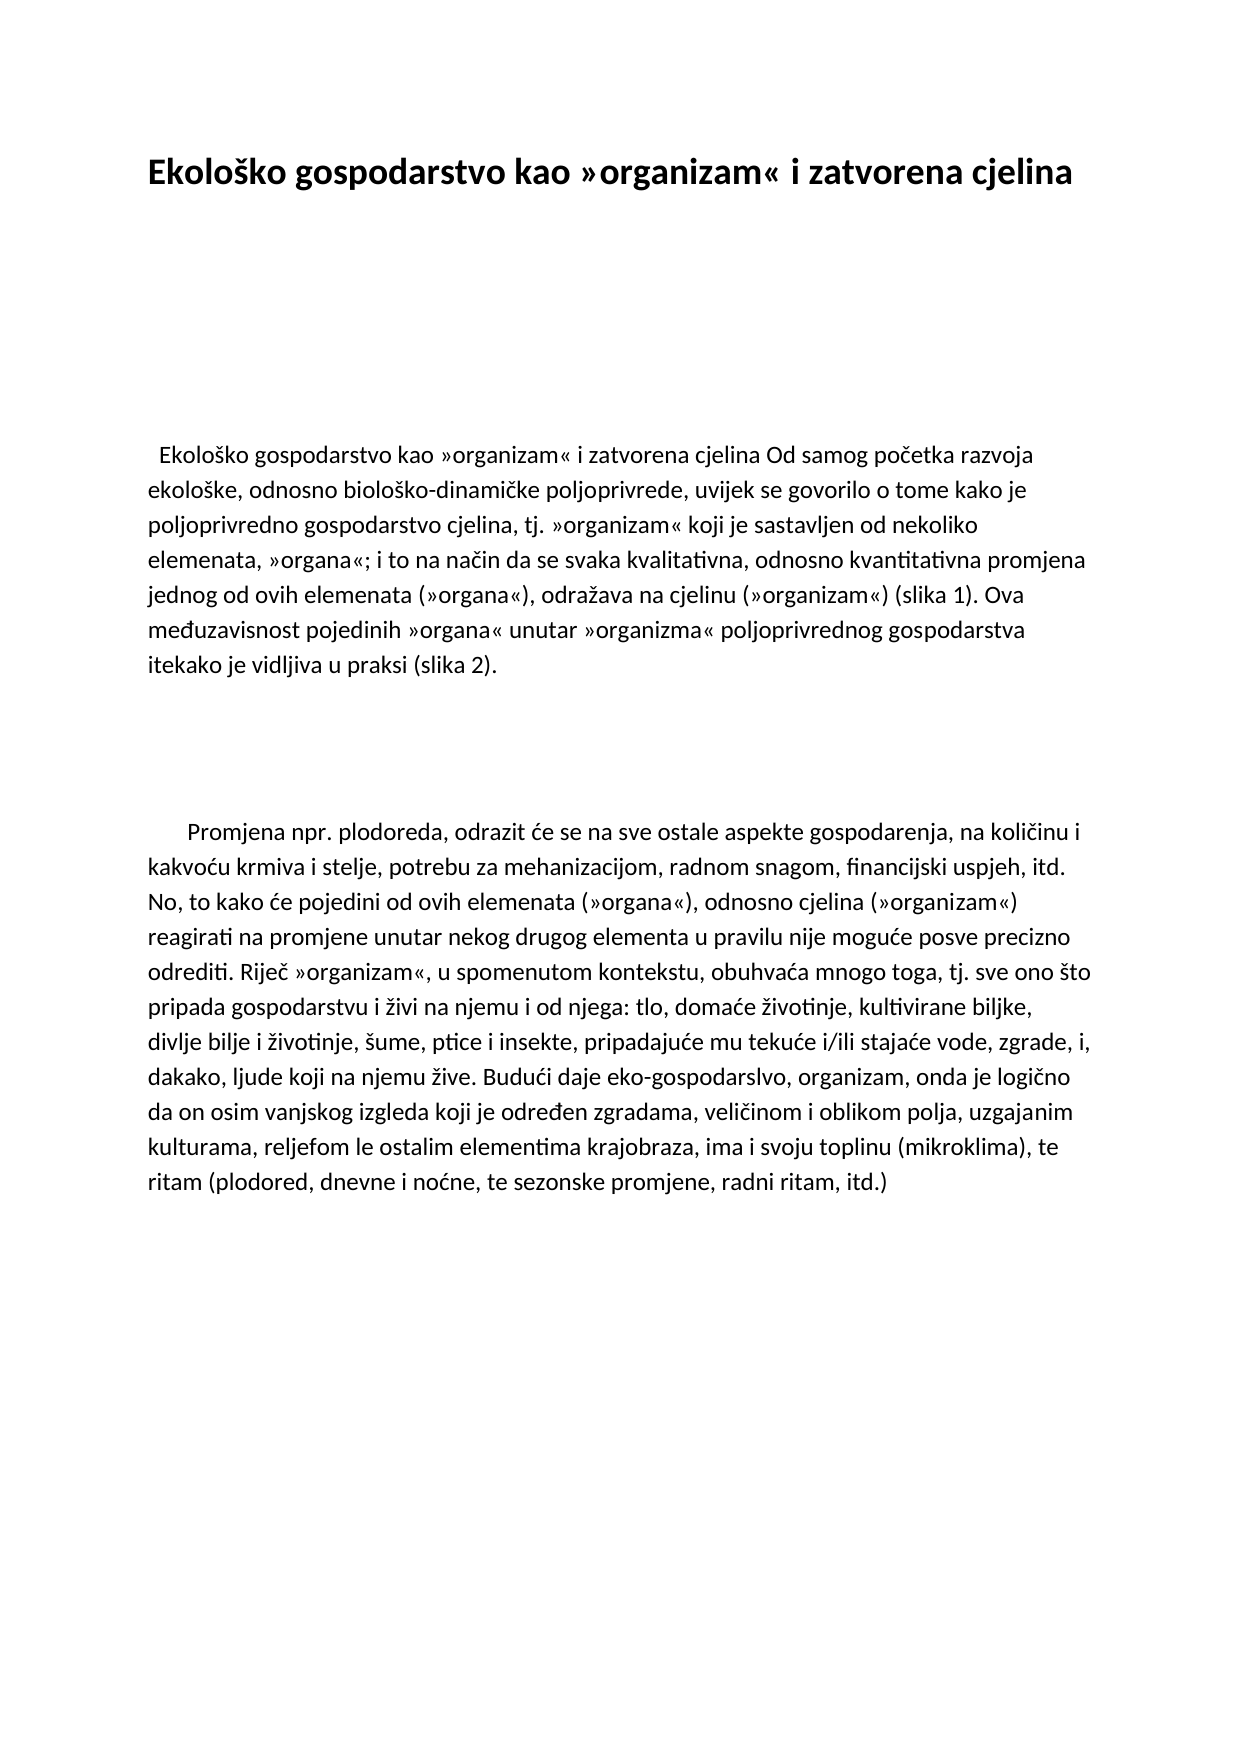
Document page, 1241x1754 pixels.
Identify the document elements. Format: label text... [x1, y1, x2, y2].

text Ekološko gospodarstvo kao »organizam« i zatvorena cjelina Od samog početka razvoja ekološke, odnosno biološko-dinamičke poljoprivrede, uvijek se govorilo o tome kako je poljoprivredno gospodarstvo cjelina, tj. »organizam« koji je sastavljen od nekoliko elemenata, »organa«; i to na način da se svaka kvalitativna, odnosno kvantitativna promjena jednog od ovih elemenata (»organa«), odražava na cjelinu (»organizam«) (slika 1). Ova međuzavisnost pojedinih »organa« unutar »organizma« poljoprivrednog gospodarstva itekako je vidljiva u praksi (slika 2). [148, 439, 1093, 679]
text Promjena npr. plodoreda, odrazit će se na sve ostale aspekte gospodarenja, na količinu i kakvoću krmiva i stelje, potrebu za mehanizacijom, radnom snagom, financijski uspjeh, itd. No, to kako će pojedini od ovih elemenata (»organa«), odnosno cjelina (»organizam«) reagirati na promjene unutar nekog drugog elementa u pravilu nije moguće posve precizno odrediti. Riječ »organizam«, u spomenutom kontekstu, obuhvaća mnogo toga, tj. sve ono što pripada gospodarstvu i živi na njemu i od njega: tlo, domaće životinje, kultivirane biljke, divlje bilje i životinje, šume, ptice i insekte, pripadajuće mu tekuće i/ili stajaće vode, zgrade, i, dakako, ljude koji na njemu žive. Budući daje eko-gospodarslvo, organizam, onda je logično da on osim vanjskog izgleda koji je određen zgradama, veličinom i oblikom polja, uzgajanim kulturama, reljefom le ostalim elementima krajobraza, ima i svoju toplinu (mikroklima), te ritam (plodored, dnevne i noćne, te sezonske promjene, radni ritam, itd.) [148, 816, 1093, 1197]
text Ekološko gospodarstvo kao »organizam« i zatvorena cjelina [148, 148, 1093, 193]
